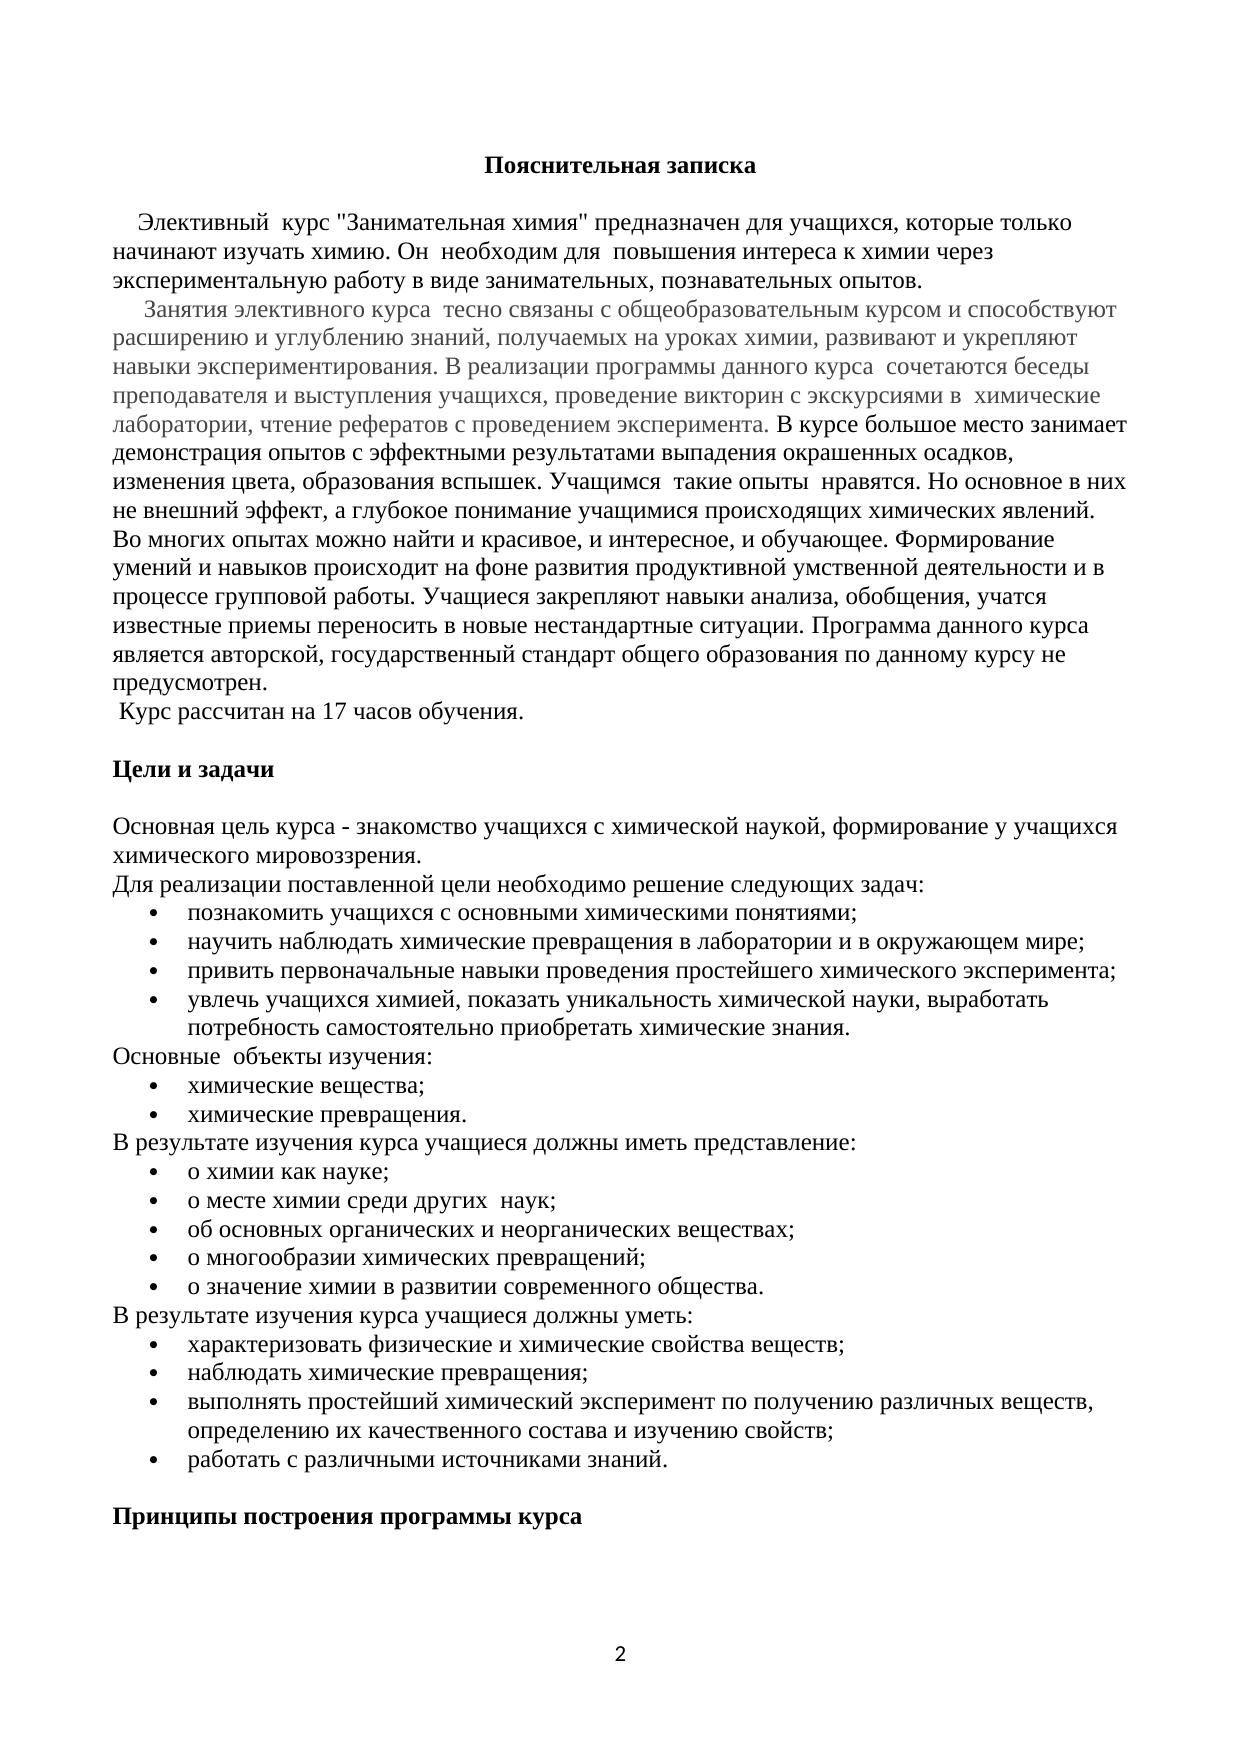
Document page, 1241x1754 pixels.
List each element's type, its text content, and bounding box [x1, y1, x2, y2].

text Занятия элективного курса тесно связаны с общеобразовательным курсом и способствуют расширению и углублению знаний, получаемых на уроках химии, развивают и укрепляют навыки экспериментирования. В реализации программы данного курса сочетаются беседы преподавателя и выступления учащихся, проведение викторин с экскурсиями в химические лаборатории, чтение рефератов с проведением эксперимента. В курсе большое место занимает демонстрация опытов с эффектными результатами выпадения окрашенных осадков, изменения цвета, образования вспышек. Учащимся такие опыты нравятся. Но основное в них не внешний эффект, а глубокое понимание учащимися происходящих химических явлений. Во многих опытах можно найти и красивое, и интересное, и обучающее. Формирование умений и навыков происходит на фоне развития продуктивной умственной деятельности и в процессе групповой работы. Учащиеся закрепляют навыки анализа, обобщения, учатся известные приемы переносить в новые нестандартные ситуации. Программа данного курса является авторской, государственный стандарт общего образования по данному курсу не предусмотрен. [112, 294, 1128, 696]
text В результате изучения курса учащиеся должны уметь: [112, 1300, 1128, 1329]
list о значение химии в развитии современного общества. [150, 1271, 1128, 1300]
list увлечь учащихся химией, показать уникальность химической науки, выработать потребность самостоятельно приобретать химические знания. [150, 984, 1128, 1041]
list химические превращения. [150, 1099, 1128, 1127]
text Пояснительная записка [112, 150, 1128, 179]
text В результате изучения курса учащиеся должны иметь представление: [112, 1127, 1128, 1156]
text Для реализации поставленной цели необходимо решение следующих задач: [112, 869, 1128, 897]
text Основные объекты изучения: [112, 1041, 1128, 1070]
text Принципы построения программы курса [112, 1501, 1128, 1530]
text Цели и задачи [112, 754, 1128, 782]
list об основных органических и неорганических веществах; [150, 1214, 1128, 1242]
list о химии как науке; [150, 1156, 1128, 1185]
list научить наблюдать химические превращения в лаборатории и в окружающем мире; [150, 926, 1128, 955]
text Основная цель курса - знакомство учащихся с химической наукой, формирование у учащихся химического мировоззрения. [112, 811, 1128, 869]
list привить первоначальные навыки проведения простейшего химического эксперимента; [150, 955, 1128, 984]
list работать с различными источниками знаний. [150, 1444, 1128, 1472]
list о многообразии химических превращений; [150, 1242, 1128, 1271]
text Элективный курс "Занимательная химия" предназначен для учащихся, которые только начинают изучать химию. Он необходим для повышения интереса к химии через экспериментальную работу в виде занимательных, познавательных опытов. [112, 207, 1128, 294]
list о месте химии среди других наук; [150, 1185, 1128, 1214]
list химические вещества; [150, 1070, 1128, 1099]
list характеризовать физические и химические свойства веществ; [150, 1329, 1128, 1357]
list наблюдать химические превращения; [150, 1357, 1128, 1386]
text Курс рассчитан на 17 часов обучения. [112, 696, 1128, 725]
list выполнять простейший химический эксперимент по получению различных веществ, определению их качественного состава и изучению свойств; [150, 1386, 1128, 1444]
list познакомить учащихся с основными химическими понятиями; [150, 897, 1128, 926]
